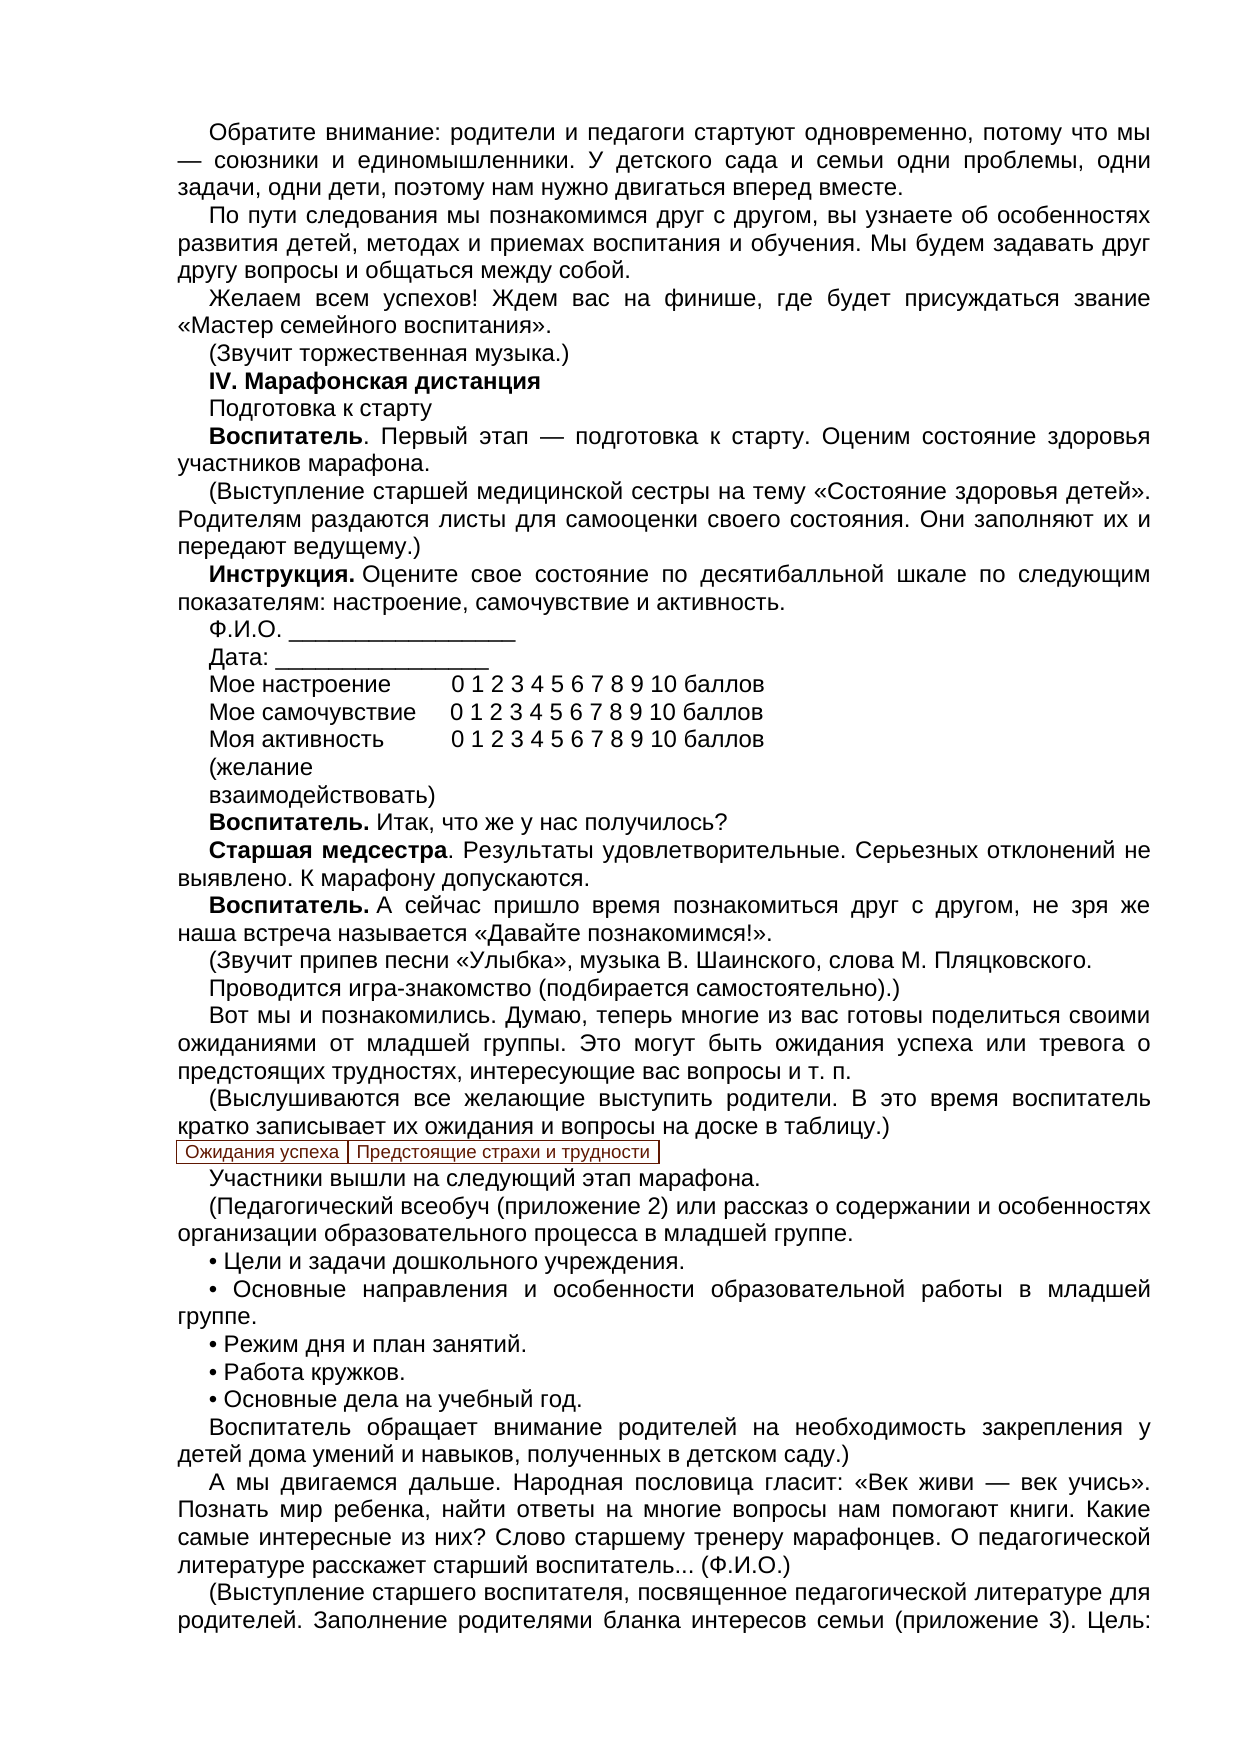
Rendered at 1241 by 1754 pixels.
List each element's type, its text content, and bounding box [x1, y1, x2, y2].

text Мое настроение 0 1 2 3 4 5 6 7 8 9 10 баллов [177, 670, 1152, 698]
text Дата: ________________ [177, 643, 1152, 670]
table_header Предстоящие страхи и трудности [349, 1141, 658, 1163]
text (Педагогический всеобуч (приложение 2) или рассказ о содержании и особенностях организации образовательного процесса в младшей группе. [177, 1192, 1152, 1247]
text (Звучит припев песни «Улыбка», музыка В. Шаинского, слова М. Пляцковского. [177, 946, 1152, 974]
text Воспитатель. Итак, что же у нас получилось? [177, 808, 1152, 836]
table_header Ожидания успеха [177, 1141, 347, 1163]
text Ф.И.О. _________________ [177, 615, 1152, 643]
text Обратите внимание: родители и педагоги стартуют одновременно, потому что мы — союзники и единомышленники. У детского сада и семьи одни проблемы, одни задачи, одни дети, поэтому нам нужно двигаться вперед вместе. [177, 118, 1152, 201]
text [177, 1578, 1152, 1633]
text IV. Марафонская дистанция [177, 367, 1152, 394]
text Вот мы и познакомились. Думаю, теперь многие из вас готовы поделиться своими ожиданиями от младшей группы. Это могут быть ожидания успеха или тревога о предстоящих трудностях, интересующие вас вопросы и т. п. [177, 1001, 1152, 1084]
text (Выслушиваются все желающие выступить родители. В это время воспитатель кратко записывает их ожидания и вопросы на доске в таблицу.) [177, 1084, 1152, 1139]
text • Основные направления и особенности образовательной работы в младшей группе. [177, 1274, 1152, 1330]
text • Основные дела на учебный год. [177, 1385, 1152, 1413]
text А мы двигаемся дальше. Народная пословица гласит: «Век живи — век учись». Познать мир ребенка, найти ответы на многие вопросы нам помогают книги. Какие самые интересные из них? Слово старшему тренеру марафонцев. О педагогической литературе расскажет старший воспитатель... (Ф.И.О.) [177, 1468, 1152, 1578]
text Участники вышли на следующий этап марафона. [177, 1164, 1152, 1192]
text Желаем всем успехов! Ждем вас на финише, где будет присуждаться звание «Мастер семейного воспитания». [177, 284, 1152, 339]
text Воспитатель. А сейчас пришло время познакомиться друг с другом, не зря же наша встреча называется «Давайте познакомимся!». [177, 891, 1152, 946]
text Моя активность 0 1 2 3 4 5 6 7 8 9 10 баллов [177, 725, 1152, 753]
text Воспитатель. Первый этап — подготовка к старту. Оценим состояние здоровья участников марафона. [177, 422, 1152, 477]
text • Режим дня и план занятий. [177, 1330, 1152, 1357]
text взаимодействовать) [177, 781, 1152, 808]
text Воспитатель обращает внимание родителей на необходимость закрепления у детей дома умений и навыков, полученных в детском саду.) [177, 1413, 1152, 1468]
text • Работа кружков. [177, 1357, 1152, 1385]
text (Выступление старшей медицинской сестры на тему «Состояние здоровья детей». Родителям раздаются листы для самооценки своего состояния. Они заполняют их и передают ведущему.) [177, 477, 1152, 560]
text • Цели и задачи дошкольного учреждения. [177, 1247, 1152, 1274]
text Инструкция. Оцените свое состояние по десятибалльной шкале по следующим показателям: настроение, самочувствие и активность. [177, 560, 1152, 615]
text По пути следования мы познакомимся друг с другом, вы узнаете об особенностях развития детей, методах и приемах воспитания и обучения. Мы будем задавать друг другу вопросы и общаться между собой. [177, 201, 1152, 284]
text Старшая медсестра. Результаты удовлетворительные. Серьезных отклонений не выявлено. К марафону допускаются. [177, 836, 1152, 891]
text Мое самочувствие 0 1 2 3 4 5 6 7 8 9 10 баллов [177, 698, 1152, 725]
text Подготовка к старту [177, 394, 1152, 422]
text (Звучит торжественная музыка.) [177, 339, 1152, 367]
text (желание [177, 753, 1152, 781]
text Проводится игра-знакомство (подбирается самостоятельно).) [177, 974, 1152, 1001]
